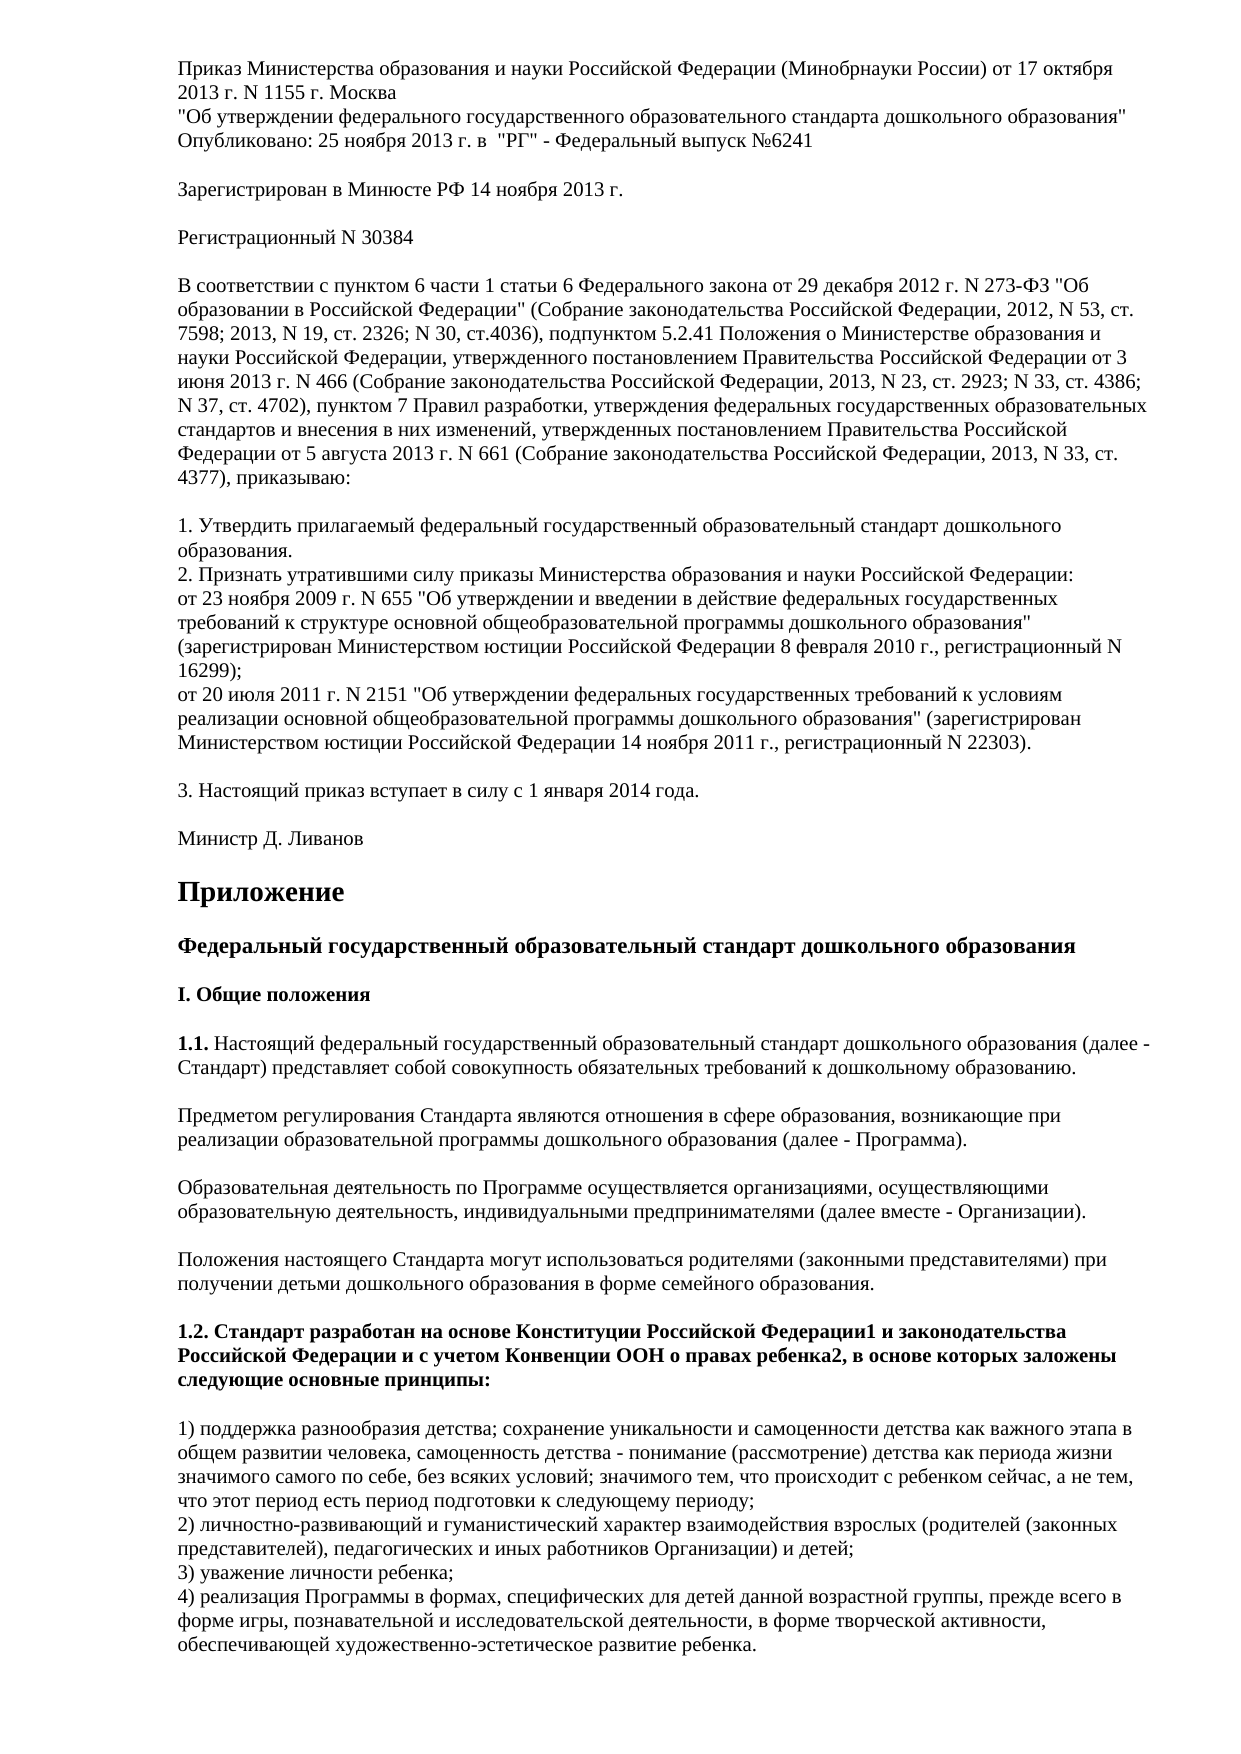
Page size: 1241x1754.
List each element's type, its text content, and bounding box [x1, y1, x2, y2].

text В соответствии с пунктом 6 части 1 статьи 6 Федерального закона от 29 декабря . N 273-ФЗ "Об образовании в Российской Федерации" (Собрание законодательства Российской Федерации, 2012, N 53, ст. 7598; 2013, N 19, ст. 2326; N 30, ст.4036), подпунктом 5.2.41 Положения о Министерстве образования и науки Российской Федерации, утвержденного постановлением Правительства Российской Федерации от 3 июня . N 466 (Собрание законодательства Российской Федерации, 2013, N 23, ст. 2923; N 33, ст. 4386; N 37, ст. 4702), пунктом 7 Правил разработки, утверждения федеральных государственных образовательных стандартов и внесения в них изменений, утвержденных постановлением Правительства Российской Федерации от 5 августа . N 661 (Собрание законодательства Российской Федерации, 2013, N 33, ст. 4377), приказываю: [177, 273, 1152, 489]
text Министр Д. Ливанов [177, 826, 1152, 850]
text Федеральный государственный образовательный стандарт дошкольного образования [177, 932, 1152, 958]
text 1.2. Стандарт разработан на основе Конституции Российской Федерации1 и законодательства Российской Федерации и с учетом Конвенции ООН о правах ребенка2, в основе которых заложены следующие основные принципы: [177, 1319, 1152, 1391]
text Положения настоящего Стандарта могут использоваться родителями (законными представителями) при получении детьми дошкольного образования в форме семейного образования. [177, 1247, 1152, 1295]
text 1. Утвердить прилагаемый федеральный государственный образовательный стандарт дошкольного образования. [177, 513, 1152, 562]
text Образовательная деятельность по Программе осуществляется организациями, осуществляющими образовательную деятельность, индивидуальными предпринимателями (далее вместе - Организации). [177, 1175, 1152, 1223]
text 3. Настоящий приказ вступает в силу с 1 января 2014 года. [177, 778, 1152, 802]
text от 20 июля . N 2151 "Об утверждении федеральных государственных требований к условиям реализации основной общеобразовательной программы дошкольного образования" (зарегистрирован Министерством юстиции Российской Федерации 14 ноября ., регистрационный N 22303). [177, 682, 1152, 754]
text 1.1. Настоящий федеральный государственный образовательный стандарт дошкольного образования (далее - Стандарт) представляет собой совокупность обязательных требований к дошкольному образованию. [177, 1031, 1152, 1079]
text 4) реализация Программы в формах, специфических для детей данной возрастной группы, прежде всего в форме игры, познавательной и исследовательской деятельности, в форме творческой активности, обеспечивающей художественно-эстетическое развитие ребенка. [177, 1584, 1152, 1656]
text 3) уважение личности ребенка; [177, 1560, 1152, 1584]
text Регистрационный N 30384 [177, 225, 1152, 249]
text 2. Признать утратившими силу приказы Министерства образования и науки Российской Федерации: [177, 562, 1152, 586]
text Зарегистрирован в Минюсте РФ 14 ноября . [177, 177, 1152, 201]
text Приказ Министерства образования и науки Российской Федерации (Минобрнауки России) от 17 октября . N . Москва [177, 56, 1152, 104]
text Предметом регулирования Стандарта являются отношения в сфере образования, возникающие при реализации образовательной программы дошкольного образования (далее - Программа). [177, 1103, 1152, 1151]
text "Об утверждении федерального государственного образовательного стандарта дошкольного образования" [177, 104, 1152, 128]
text 1) поддержка разнообразия детства; сохранение уникальности и самоценности детства как важного этапа в общем развитии человека, самоценность детства - понимание (рассмотрение) детства как периода жизни значимого самого по себе, без всяких условий; значимого тем, что происходит с ребенком сейчас, а не тем, что этот период есть период подготовки к следующему периоду; [177, 1416, 1152, 1512]
text Опубликовано: 25 ноября . в "РГ" - Федеральный выпуск №6241 [177, 128, 1152, 152]
text 2) личностно-развивающий и гуманистический характер взаимодействия взрослых (родителей (законных представителей), педагогических и иных работников Организации) и детей; [177, 1512, 1152, 1560]
text I. Общие положения [177, 982, 1152, 1006]
text от 23 ноября . N 655 "Об утверждении и введении в действие федеральных государственных требований к структуре основной общеобразовательной программы дошкольного образования" (зарегистрирован Министерством юстиции Российской Федерации 8 февраля ., регистрационный N 16299); [177, 586, 1152, 682]
text Приложение [177, 874, 1152, 908]
